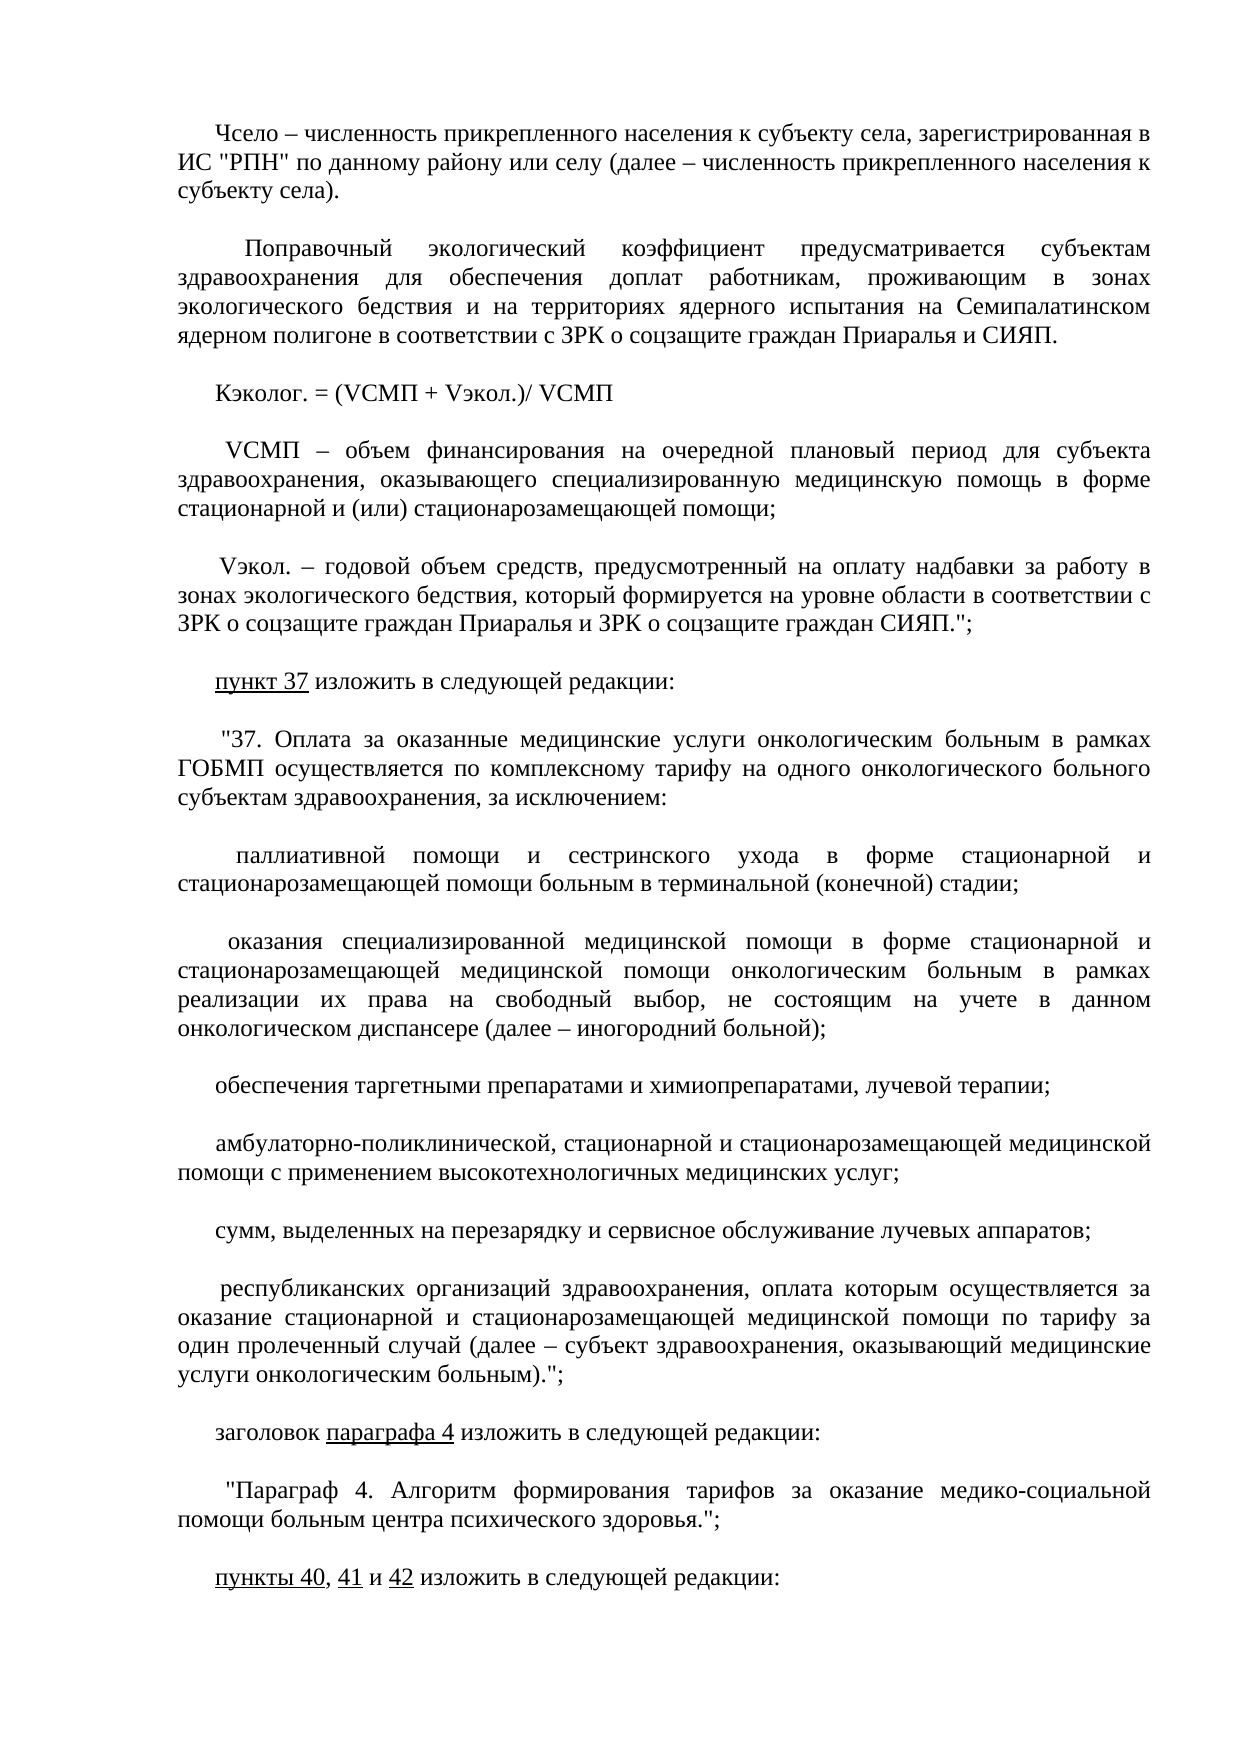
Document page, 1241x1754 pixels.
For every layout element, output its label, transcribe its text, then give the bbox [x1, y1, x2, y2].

text Vэкол. – годовой объем средств, предусмотренный на оплату надбавки за работу в зонах экологического бедствия, который формируется на уровне области в соответствии с ЗРК о соцзащите граждан Приаралья и ЗРК о соцзащите граждан СИЯП."; [177, 551, 1152, 637]
text паллиативной помощи и сестринского ухода в форме стационарной и стационарозамещающей помощи больным в терминальной (конечной) стадии; [177, 840, 1152, 897]
text VСМП – объем финансирования на очередной плановый период для субъекта здравоохранения, оказывающего специализированную медицинскую помощь в форме стационарной и (или) стационарозамещающей помощи; [177, 436, 1152, 522]
text "Параграф 4. Алгоритм формирования тарифов за оказание медико-социальной помощи больным центра психического здоровья."; [177, 1475, 1152, 1533]
text "37. Оплата за оказанные медицинские услуги онкологическим больным в рамках ГОБМП осуществляется по комплексному тарифу на одного онкологического больного субъектам здравоохранения, за исключением: [177, 724, 1152, 811]
text Чсело – численность прикрепленного населения к субъекту села, зарегистрированная в ИС "РПН" по данному району или селу (далее – численность прикрепленного населения к субъекту села). [177, 118, 1152, 204]
text Кэколог. = (VСМП + Vэкол.)/ VСМП [177, 378, 1152, 406]
text пункт 37 изложить в следующей редакции: [177, 666, 1152, 695]
text амбулаторно-поликлинической, стационарной и стационарозамещающей медицинской помощи с применением высокотехнологичных медицинских услуг; [177, 1128, 1152, 1186]
text сумм, выделенных на перезарядку и сервисное обслуживание лучевых аппаратов; [177, 1215, 1152, 1244]
text заголовок параграфа 4 изложить в следующей редакции: [177, 1417, 1152, 1446]
text обеспечения таргетными препаратами и химиопрепаратами, лучевой терапии; [177, 1071, 1152, 1099]
text Поправочный экологический коэффициент предусматривается субъектам здравоохранения для обеспечения доплат работникам, проживающим в зонах экологического бедствия и на территориях ядерного испытания на Семипалатинском ядерном полигоне в соответствии с ЗРК о соцзащите граждан Приаралья и СИЯП. [177, 233, 1152, 348]
text республиканских организаций здравоохранения, оплата которым осуществляется за оказание стационарной и стационарозамещающей медицинской помощи по тарифу за один пролеченный случай (далее – субъект здравоохранения, оказывающий медицинские услуги онкологическим больным)."; [177, 1273, 1152, 1388]
text пункты 40, 41 и 42 изложить в следующей редакции: [177, 1562, 1152, 1591]
text оказания специализированной медицинской помощи в форме стационарной и стационарозамещающей медицинской помощи онкологическим больным в рамках реализации их права на свободный выбор, не состоящим на учете в данном онкологическом диспансере (далее – иногородний больной); [177, 926, 1152, 1041]
